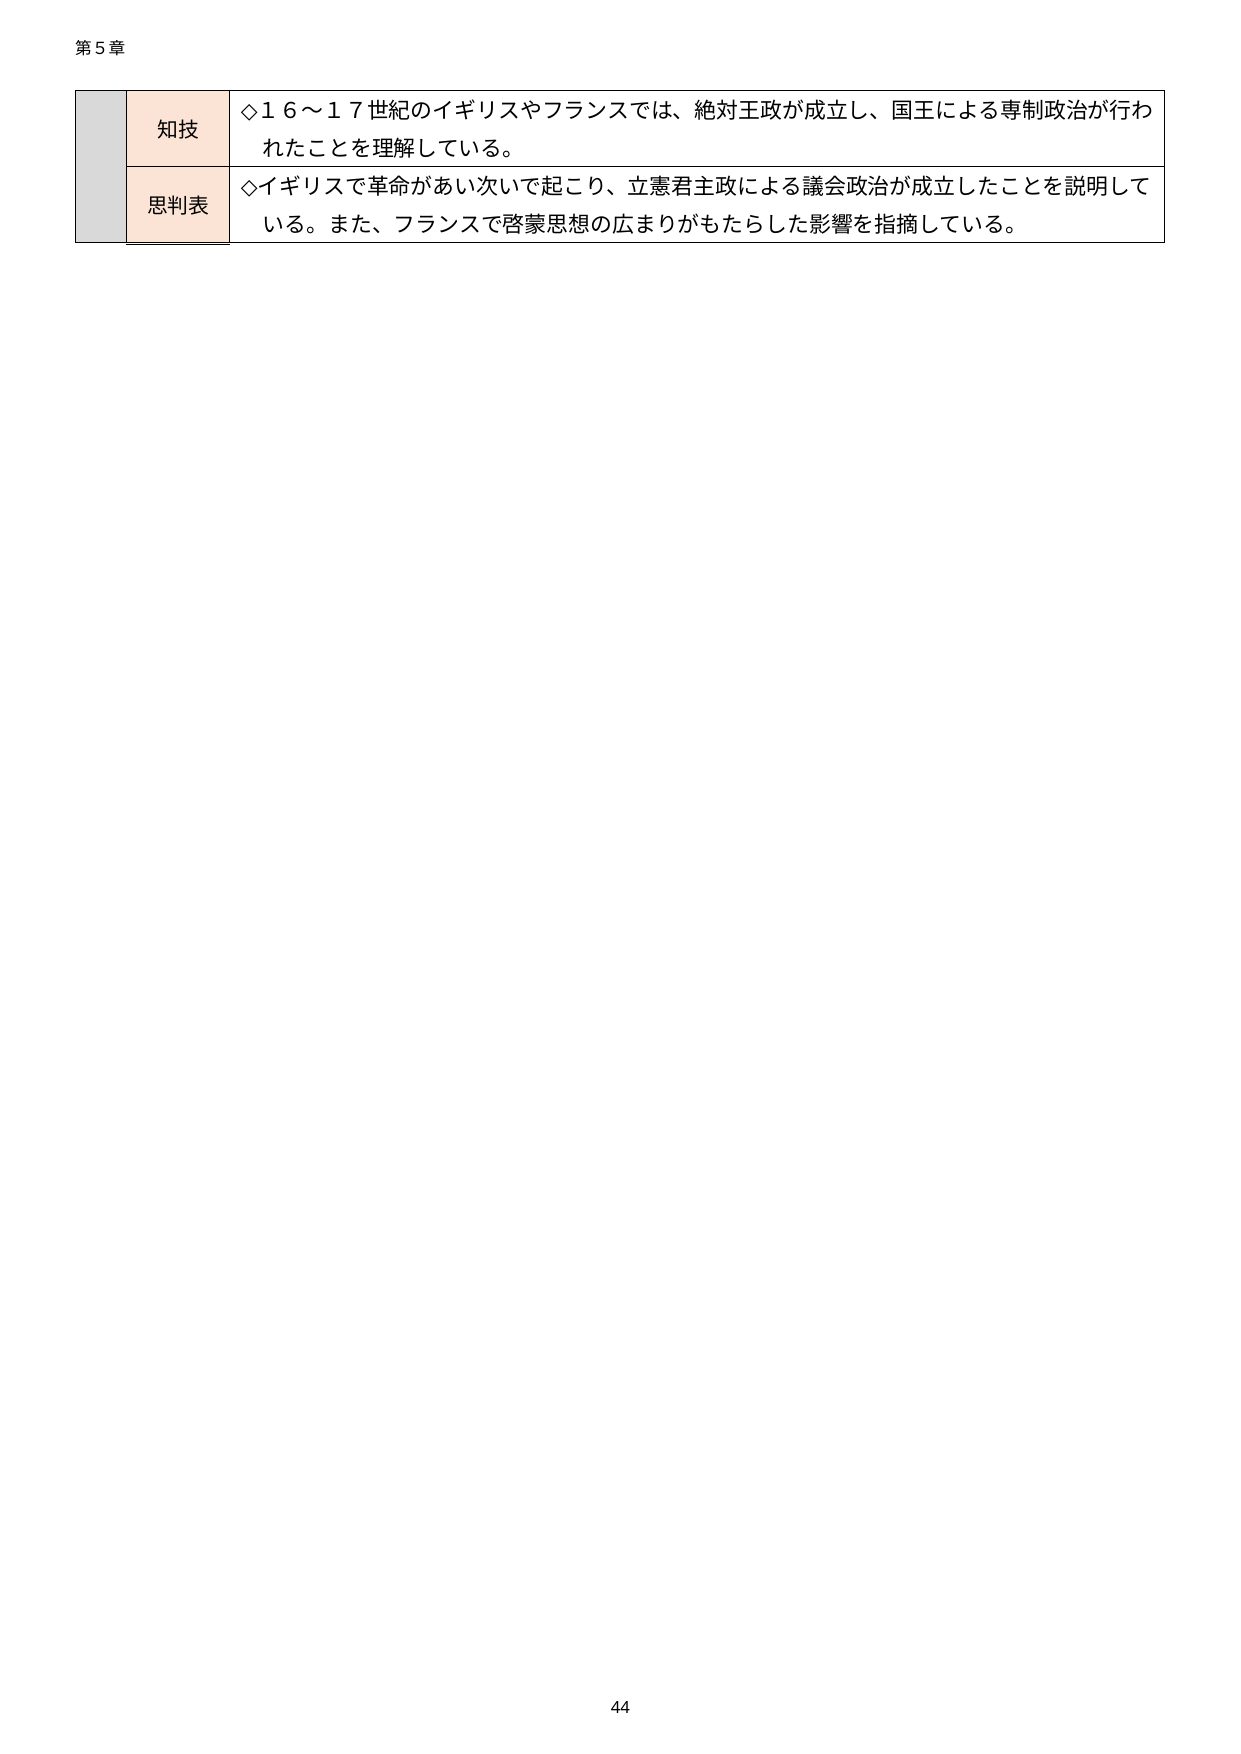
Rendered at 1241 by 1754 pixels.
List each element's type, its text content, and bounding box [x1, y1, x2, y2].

table_cell ◇１６～１７世紀のイギリスやフランスでは、絶対王政が成立し、国王による専制政治が行われたことを理解している。 [230, 91, 1164, 166]
table_cell 知技 [127, 91, 229, 166]
table_cell ◇イギリスで革命があい次いで起こり、立憲君主政による議会政治が成立したことを説明している。また、フランスで啓蒙思想の広まりがもたらした影響を指摘している。 [230, 167, 1164, 242]
table_cell 思判表 [127, 167, 229, 242]
